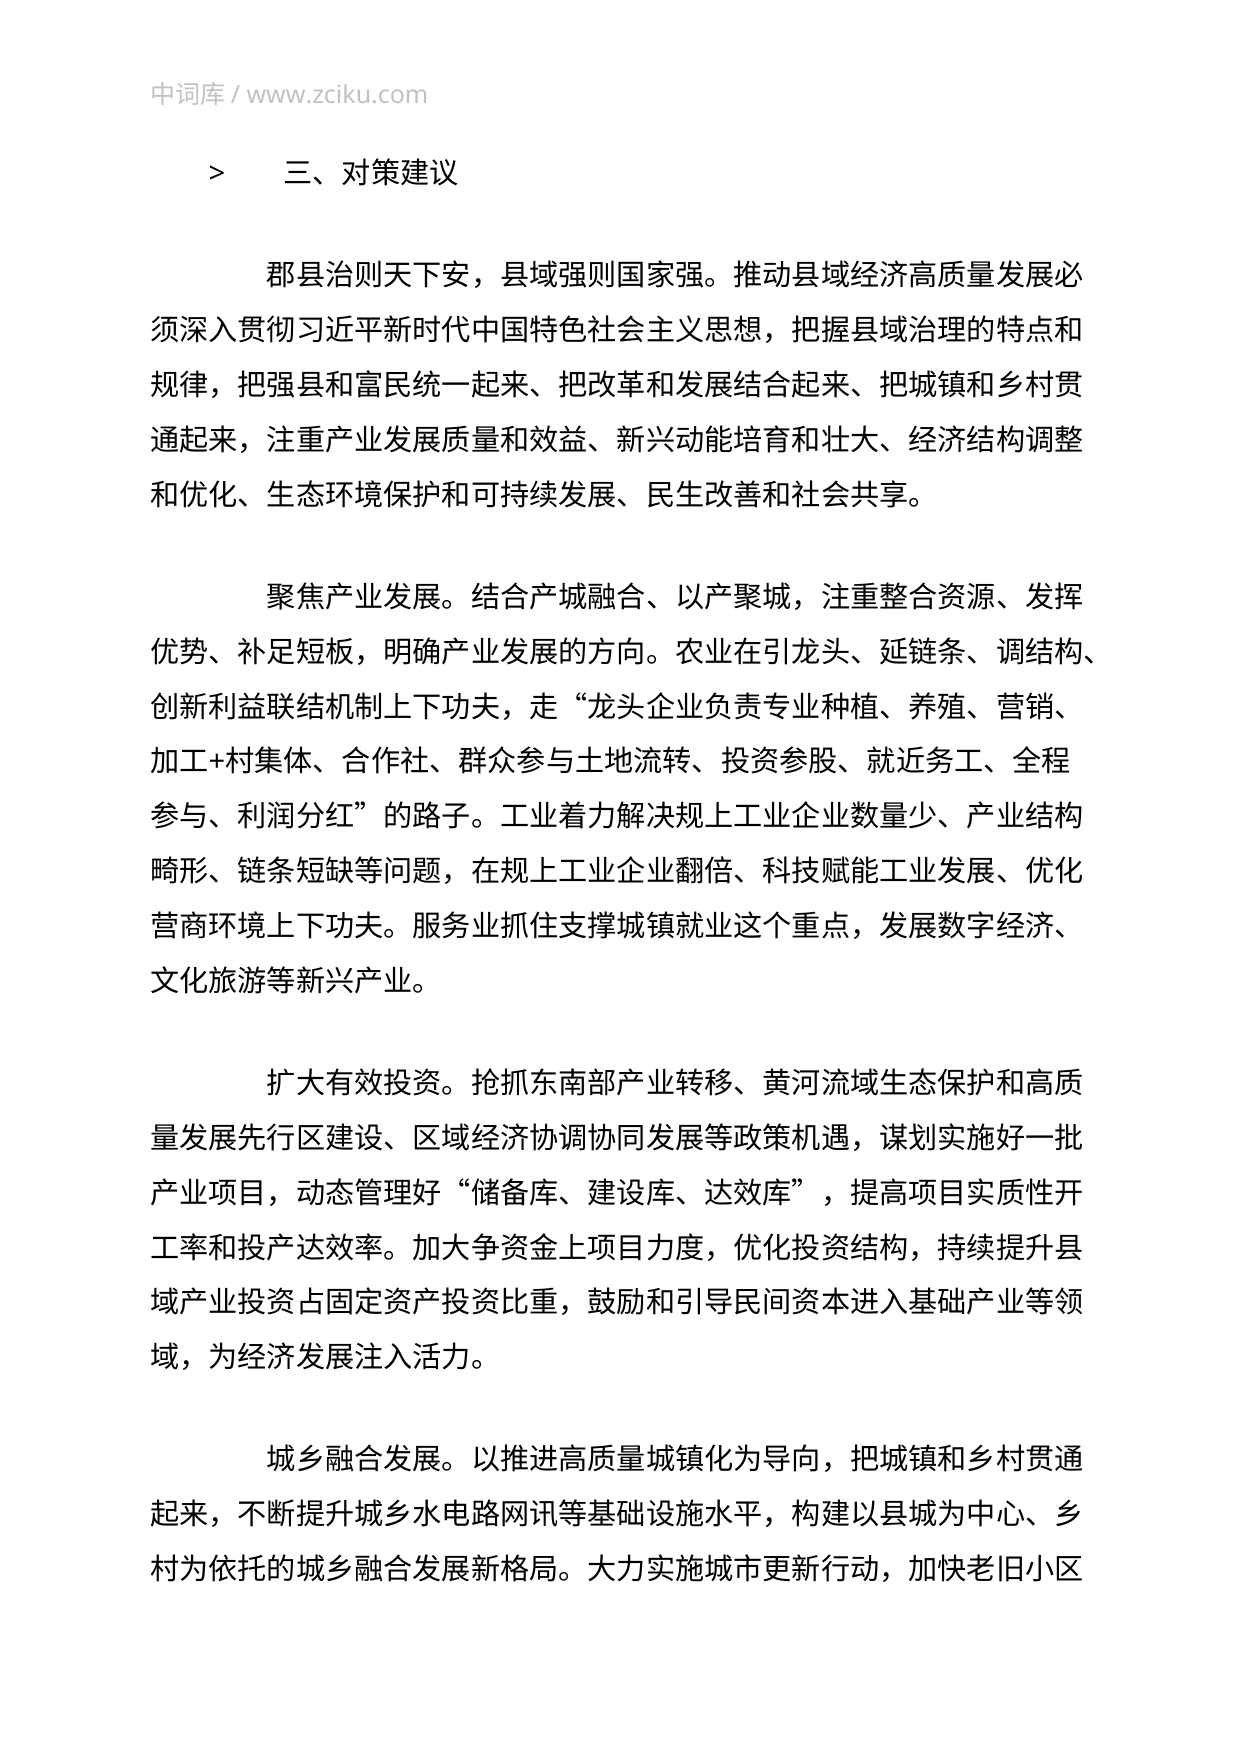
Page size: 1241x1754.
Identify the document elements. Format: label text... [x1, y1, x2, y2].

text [150, 1436, 1090, 1588]
text > 三、对策建议 [150, 150, 1090, 192]
text 郡县治则天下安，县域强则国家强。推动县域经济高质量发展必须深入贯彻习近平新时代中国特色社会主义思想，把握县域治理的特点和规律，把强县和富民统一起来、把改革和发展结合起来、把城镇和乡村贯通起来，注重产业发展质量和效益、新兴动能培育和壮大、经济结构调整和优化、生态环境保护和可持续发展、民生改善和社会共享。 [150, 252, 1090, 514]
text 聚焦产业发展。结合产城融合、以产聚城，注重整合资源、发挥优势、补足短板，明确产业发展的方向。农业在引龙头、延链条、调结构、创新利益联结机制上下功夫，走“龙头企业负责专业种植、养殖、营销、加工+村集体、合作社、群众参与土地流转、投资参股、就近务工、全程参与、利润分红”的路子。工业着力解决规上工业企业数量少、产业结构畸形、链条短缺等问题，在规上工业企业翻倍、科技赋能工业发展、优化营商环境上下功夫。服务业抓住支撑城镇就业这个重点，发展数字经济、文化旅游等新兴产业。 [150, 573, 1090, 1000]
text 扩大有效投资。抢抓东南部产业转移、黄河流域生态保护和高质量发展先行区建设、区域经济协调协同发展等政策机遇，谋划实施好一批产业项目，动态管理好“储备库、建设库、达效库”，提高项目实质性开工率和投产达效率。加大争资金上项目力度，优化投资结构，持续提升县域产业投资占固定资产投资比重，鼓励和引导民间资本进入基础产业等领域，为经济发展注入活力。 [150, 1059, 1090, 1376]
